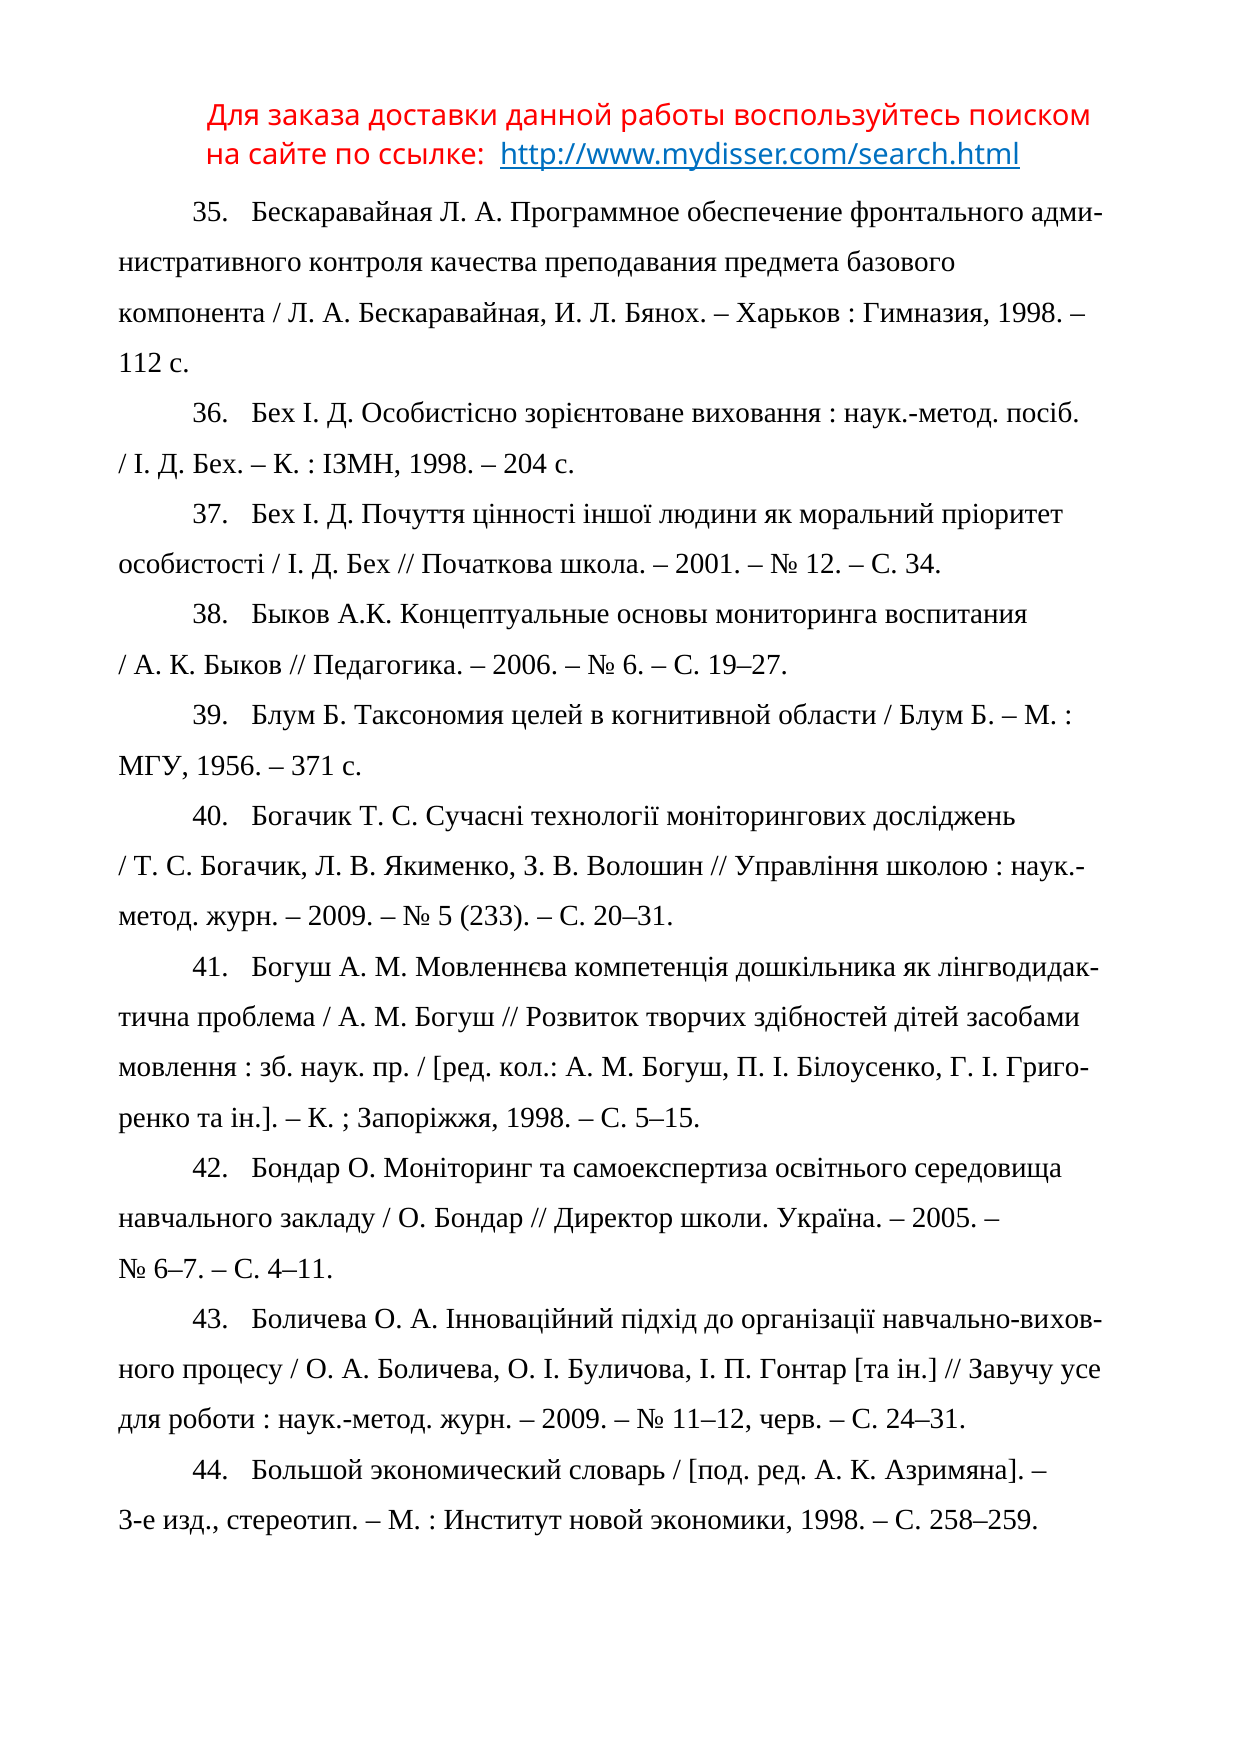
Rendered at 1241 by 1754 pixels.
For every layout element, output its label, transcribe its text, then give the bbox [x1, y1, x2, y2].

list Бех І. Д. Почуття цінності іншої людини як моральний пріоритет особистості / І. Д. Бех // Початкова школа. – 2001. – № 12. – С. 34. [118, 496, 1107, 580]
list Богачик Т. С. Сучасні технології моніторингових досліджень / Т. С. Богачик, Л. В. Якименко, З. В. Волошин // Управління школою : наук.-метод. журн. – 2009. – № 5 (233). – С. 20–31. [118, 798, 1107, 932]
list Боличева О. А. Інноваційний підхід до організації навчально-виховного процесу / О. А. Боличева, О. І. Буличова, І. П. Гонтар [та ін.] // Завучу усе для роботи : наук.-метод. журн. – 2009. – № 11–12, черв. – С. 24–31. [118, 1301, 1107, 1435]
list Богуш А. М. Мовленнєва компетенція дошкільника як лінгводидактична проблема / А. М. Богуш // Розвиток творчих здібностей дітей засобами мовлення : зб. наук. пр. / [ред. кол.: А. М. Богуш, П. І. Білоусенко, Г. І. Григоренко та ін.]. – К. ; Запоріжжя, 1998. – С. 5–15. [118, 949, 1107, 1133]
list Бех І. Д. Особистісно зорієнтоване виховання : наук.-метод. посіб. / І. Д. Бех. – К. : ІЗМН, 1998. – 204 с. [118, 395, 1107, 479]
list Большой экономический словарь / [под. ред. А. К. Азримяна]. – 3-е изд., стереотип. – М. : Институт новой экономики, 1998. – С. 258–259. [118, 1452, 1107, 1536]
list Бескаравайная Л. А. Программное обеспечение фронтального административного контроля качества преподавания предмета базового компонента / Л. А. Бескаравайная, И. Л. Бянох. – Харьков : Гимназия, 1998. – 112 с. [118, 194, 1107, 379]
list Блум Б. Таксономия целей в когнитивной области / Блум Б. – М. : МГУ, 1956. – 371 c. [118, 697, 1107, 781]
list Быков А.К. Концептуальные основы мониторинга воспитания / А. К. Быков // Педагогика. – 2006. – № 6. – С. 19–27. [118, 597, 1107, 681]
list Бондар О. Моніторинг та самоекспертиза освітнього середовища навчального закладу / О. Бондар // Директор школи. Україна. – 2005. – № 6–7. – С. 4–11. [118, 1150, 1107, 1284]
